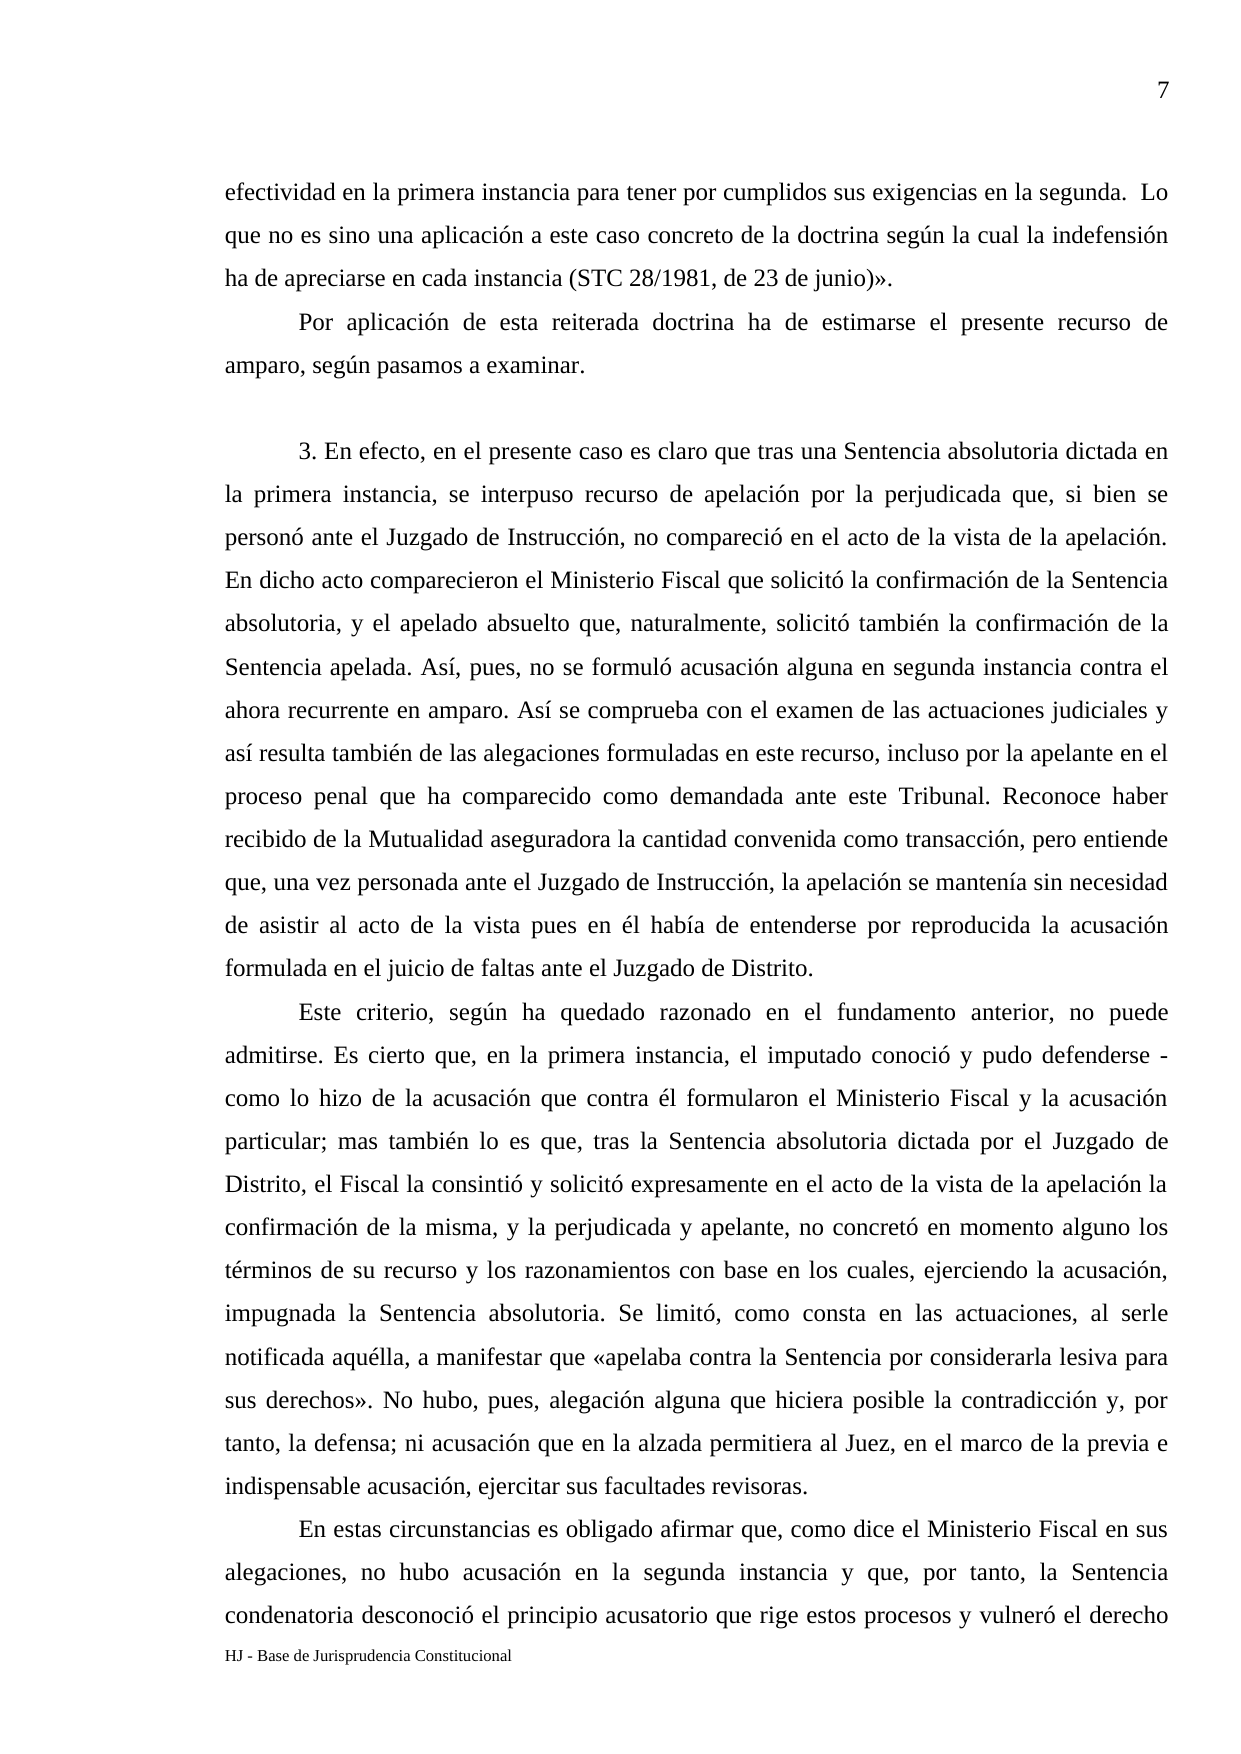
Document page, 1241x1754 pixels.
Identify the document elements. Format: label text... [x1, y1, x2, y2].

text Este criterio, según ha quedado razonado en el fundamento anterior, no puede admitirse. Es cierto que, en la primera instancia, el imputado conoció y pudo defenderse -como lo hizo de la acusación que contra él formularon el Ministerio Fiscal y la acusación particular; mas también lo es que, tras la Sentencia absolutoria dictada por el Juzgado de Distrito, el Fiscal la consintió y solicitó expresamente en el acto de la vista de la apelación la confirmación de la misma, y la perjudicada y apelante, no concretó en momento alguno los términos de su recurso y los razonamientos con base en los cuales, ejerciendo la acusación, impugnada la Sentencia absolutoria. Se limitó, como consta en las actuaciones, al serle notificada aquélla, a manifestar que «apelaba contra la Sentencia por considerarla lesiva para sus derechos». No hubo, pues, alegación alguna que hiciera posible la contradicción y, por tanto, la defensa; ni acusación que en la alzada permitiera al Juez, en el marco de la previa e indispensable acusación, ejercitar sus facultades revisoras. [224, 997, 1169, 1500]
text 3. En efecto, en el presente caso es claro que tras una Sentencia absolutoria dictada en la primera instancia, se interpuso recurso de apelación por la perjudicada que, si bien se personó ante el Juzgado de Instrucción, no compareció en el acto de la vista de la apelación. En dicho acto comparecieron el Ministerio Fiscal que solicitó la confirmación de la Sentencia absolutoria, y el apelado absuelto que, naturalmente, solicitó también la confirmación de la Sentencia apelada. Así, pues, no se formuló acusación alguna en segunda instancia contra el ahora recurrente en amparo. Así se comprueba con el examen de las actuaciones judiciales y así resulta también de las alegaciones formuladas en este recurso, incluso por la apelante en el proceso penal que ha comparecido como demandada ante este Tribunal. Reconoce haber recibido de la Mutualidad aseguradora la cantidad convenida como transacción, pero entiende que, una vez personada ante el Juzgado de Instrucción, la apelación se mantenía sin necesidad de asistir al acto de la vista pues en él había de entenderse por reproducida la acusación formulada en el juicio de faltas ante el Juzgado de Distrito. [224, 436, 1169, 982]
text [224, 1514, 1169, 1629]
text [224, 177, 1169, 292]
text Por aplicación de esta reiterada doctrina ha de estimarse el presente recurso de amparo, según pasamos a examinar. [224, 307, 1169, 378]
